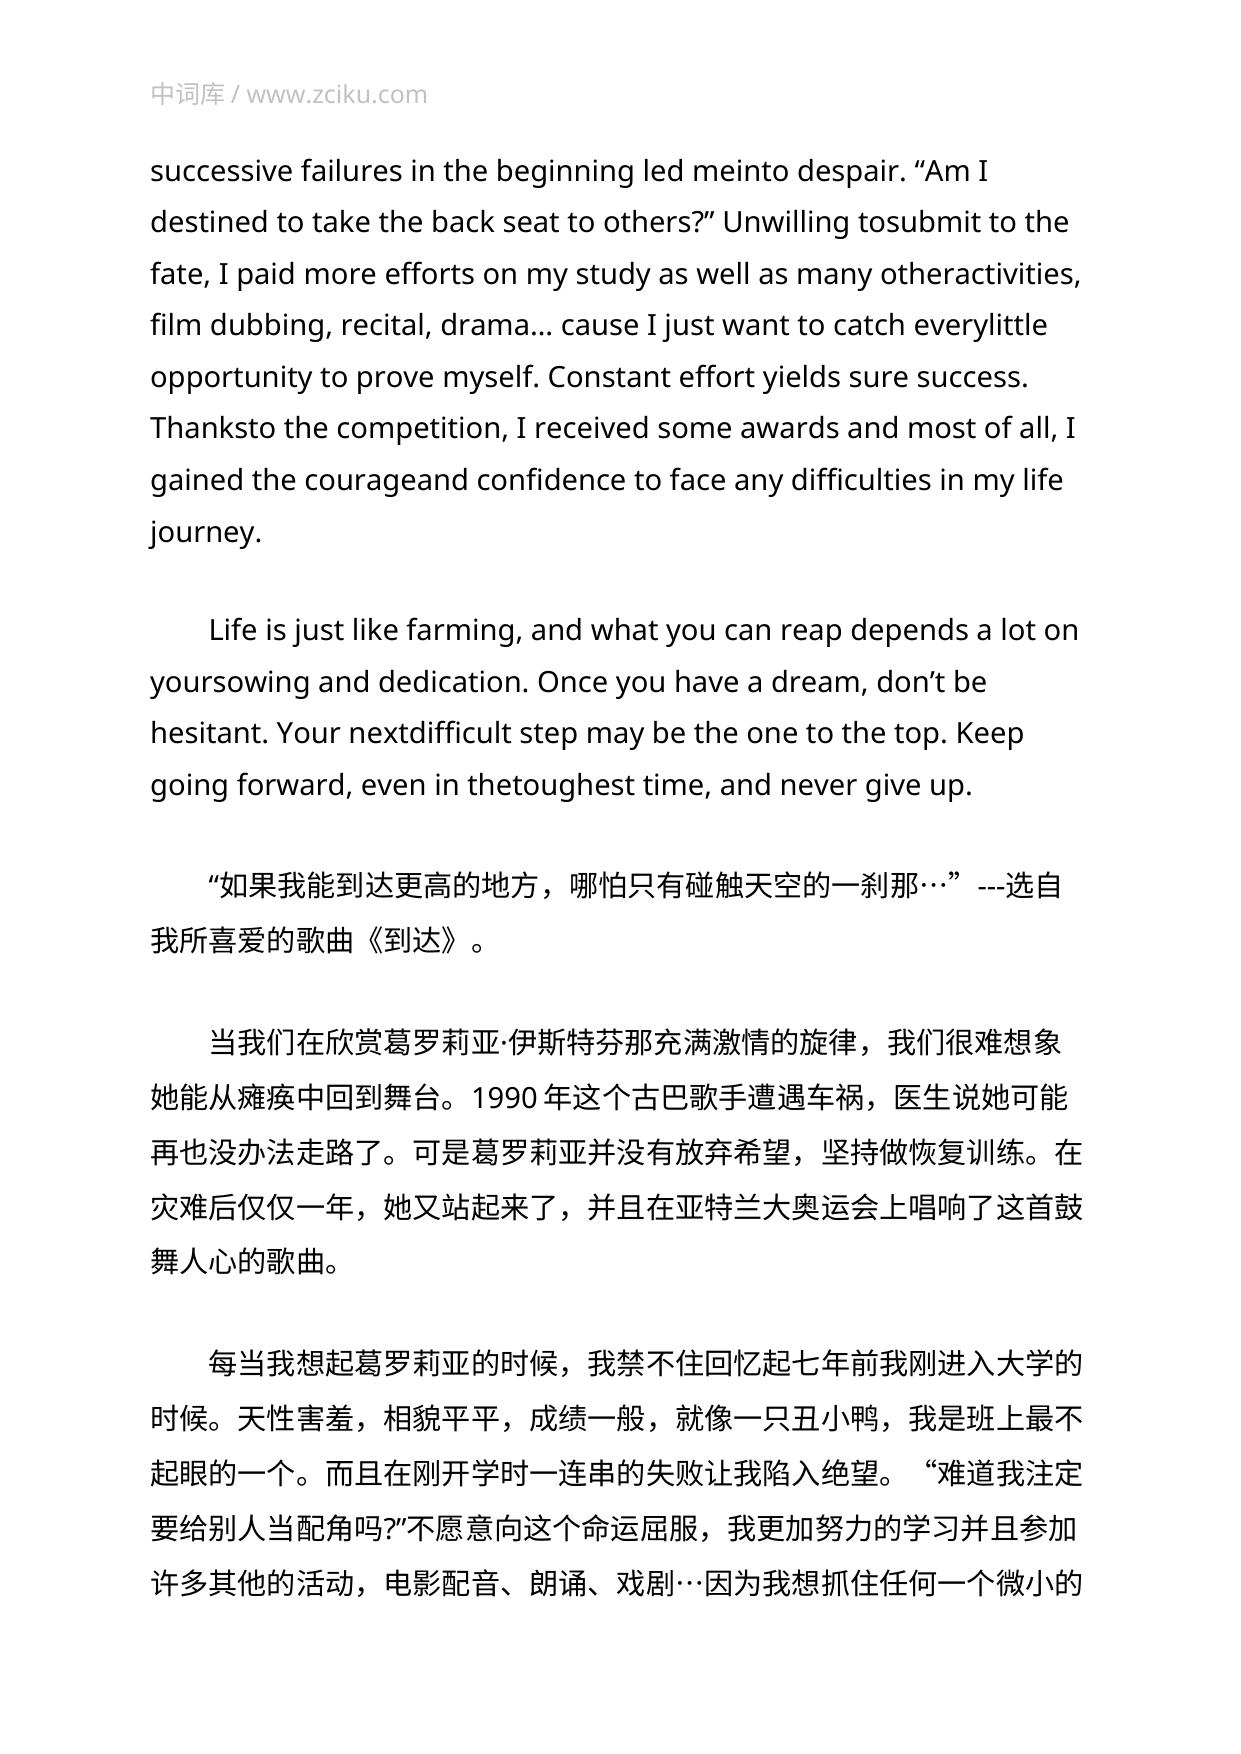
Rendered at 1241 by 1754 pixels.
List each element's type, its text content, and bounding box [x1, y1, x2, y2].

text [150, 150, 1090, 551]
text “如果我能到达更高的地方，哪怕只有碰触天空的一刹那…”---选自我所喜爱的歌曲《到达》。 [150, 862, 1090, 960]
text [150, 1341, 1090, 1603]
text 当我们在欣赏葛罗莉亚·伊斯特芬那充满激情的旋律，我们很难想象她能从瘫痪中回到舞台。1990年这个古巴歌手遭遇车祸，医生说她可能再也没办法走路了。可是葛罗莉亚并没有放弃希望，坚持做恢复训练。在灾难后仅仅一年，她又站起来了，并且在亚特兰大奥运会上唱响了这首鼓舞人心的歌曲。 [150, 1019, 1090, 1281]
text Life is just like farming, and what you can reap depends a lot on yoursowing and dedication. Once you have a dream, don’t be hesitant. Your nextdifficult step may be the one to the top. Keep going forward, even in thetoughest time, and never give up. [150, 609, 1090, 804]
